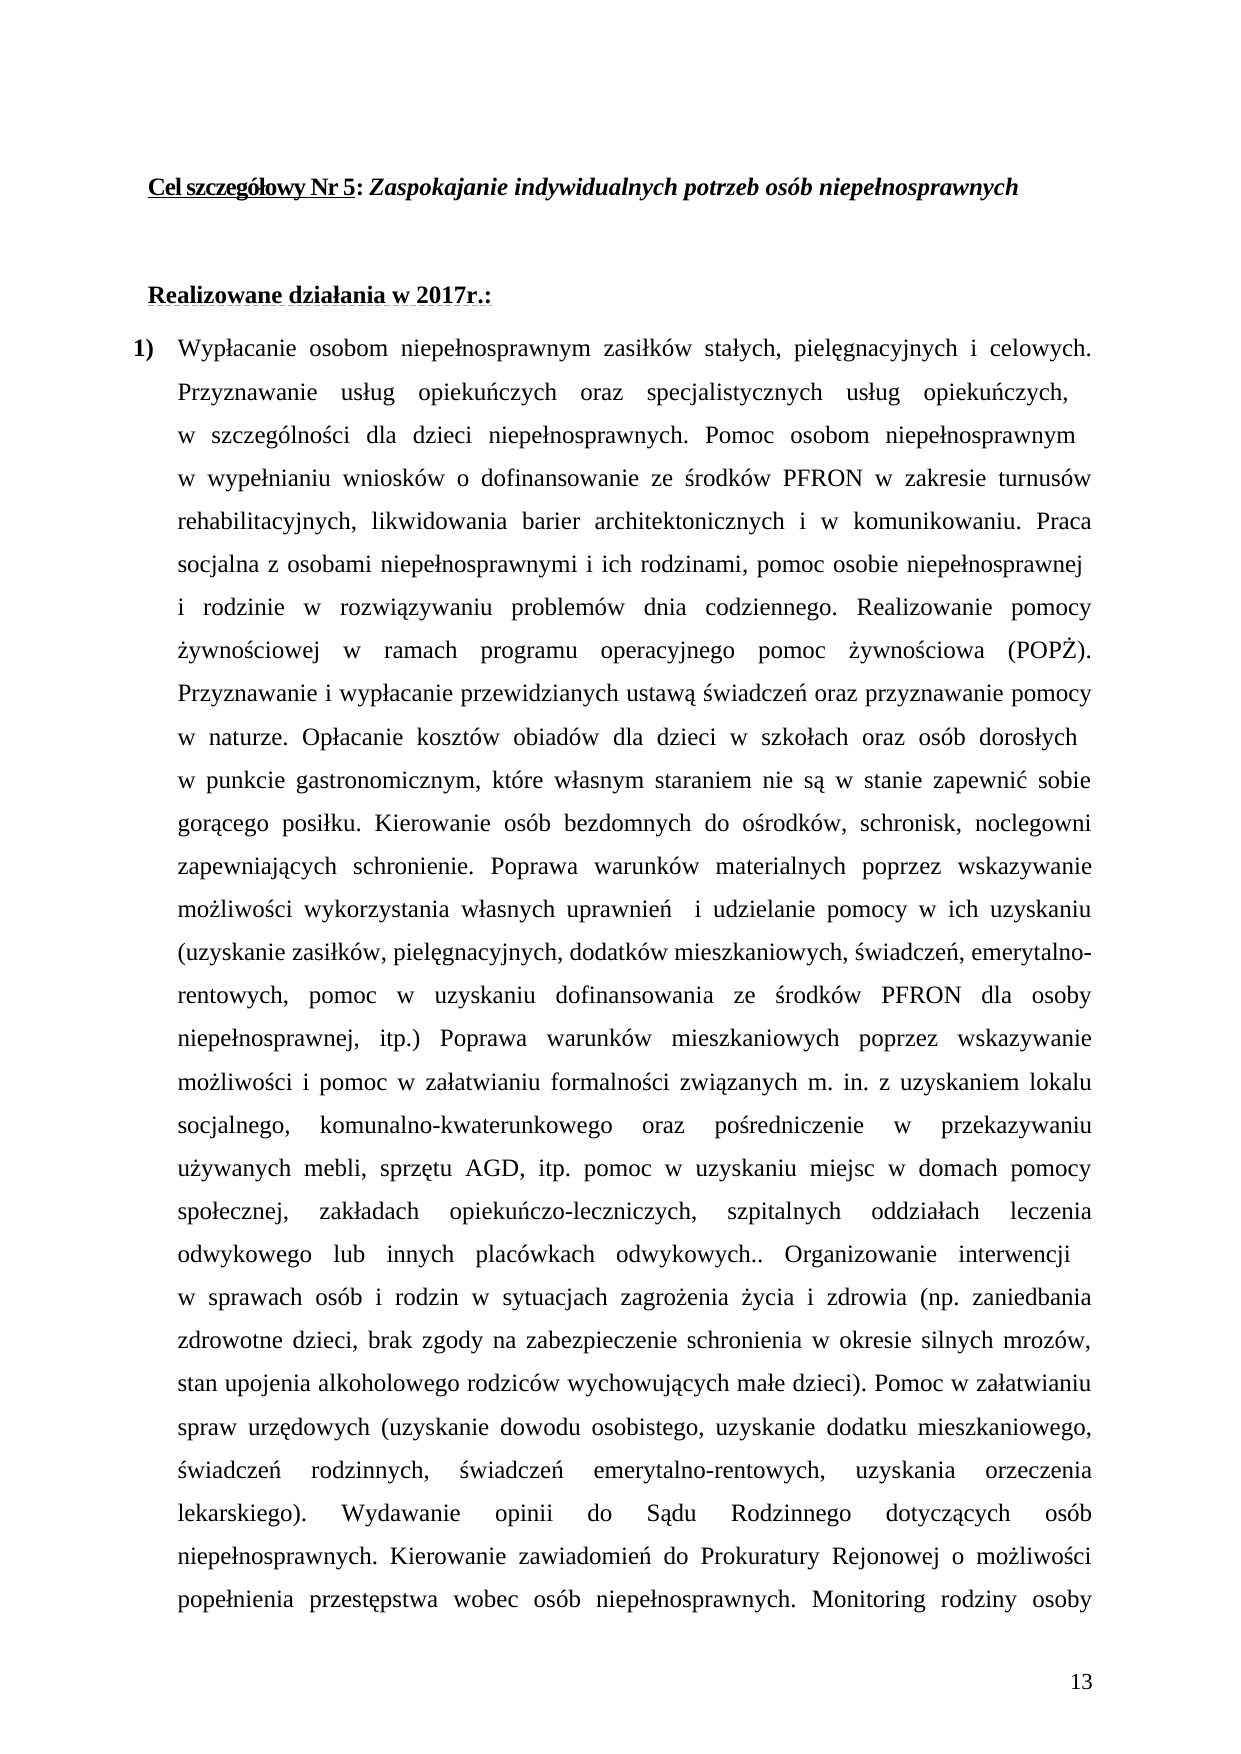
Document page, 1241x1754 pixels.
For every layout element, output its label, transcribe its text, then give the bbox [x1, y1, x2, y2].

text Cel szczegółowy Nr 5: Zaspokajanie indywidualnych potrzeb osób niepełnosprawnych [148, 172, 1092, 201]
text Realizowane działania w 2017r.: [148, 280, 1092, 308]
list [133, 333, 1092, 1613]
